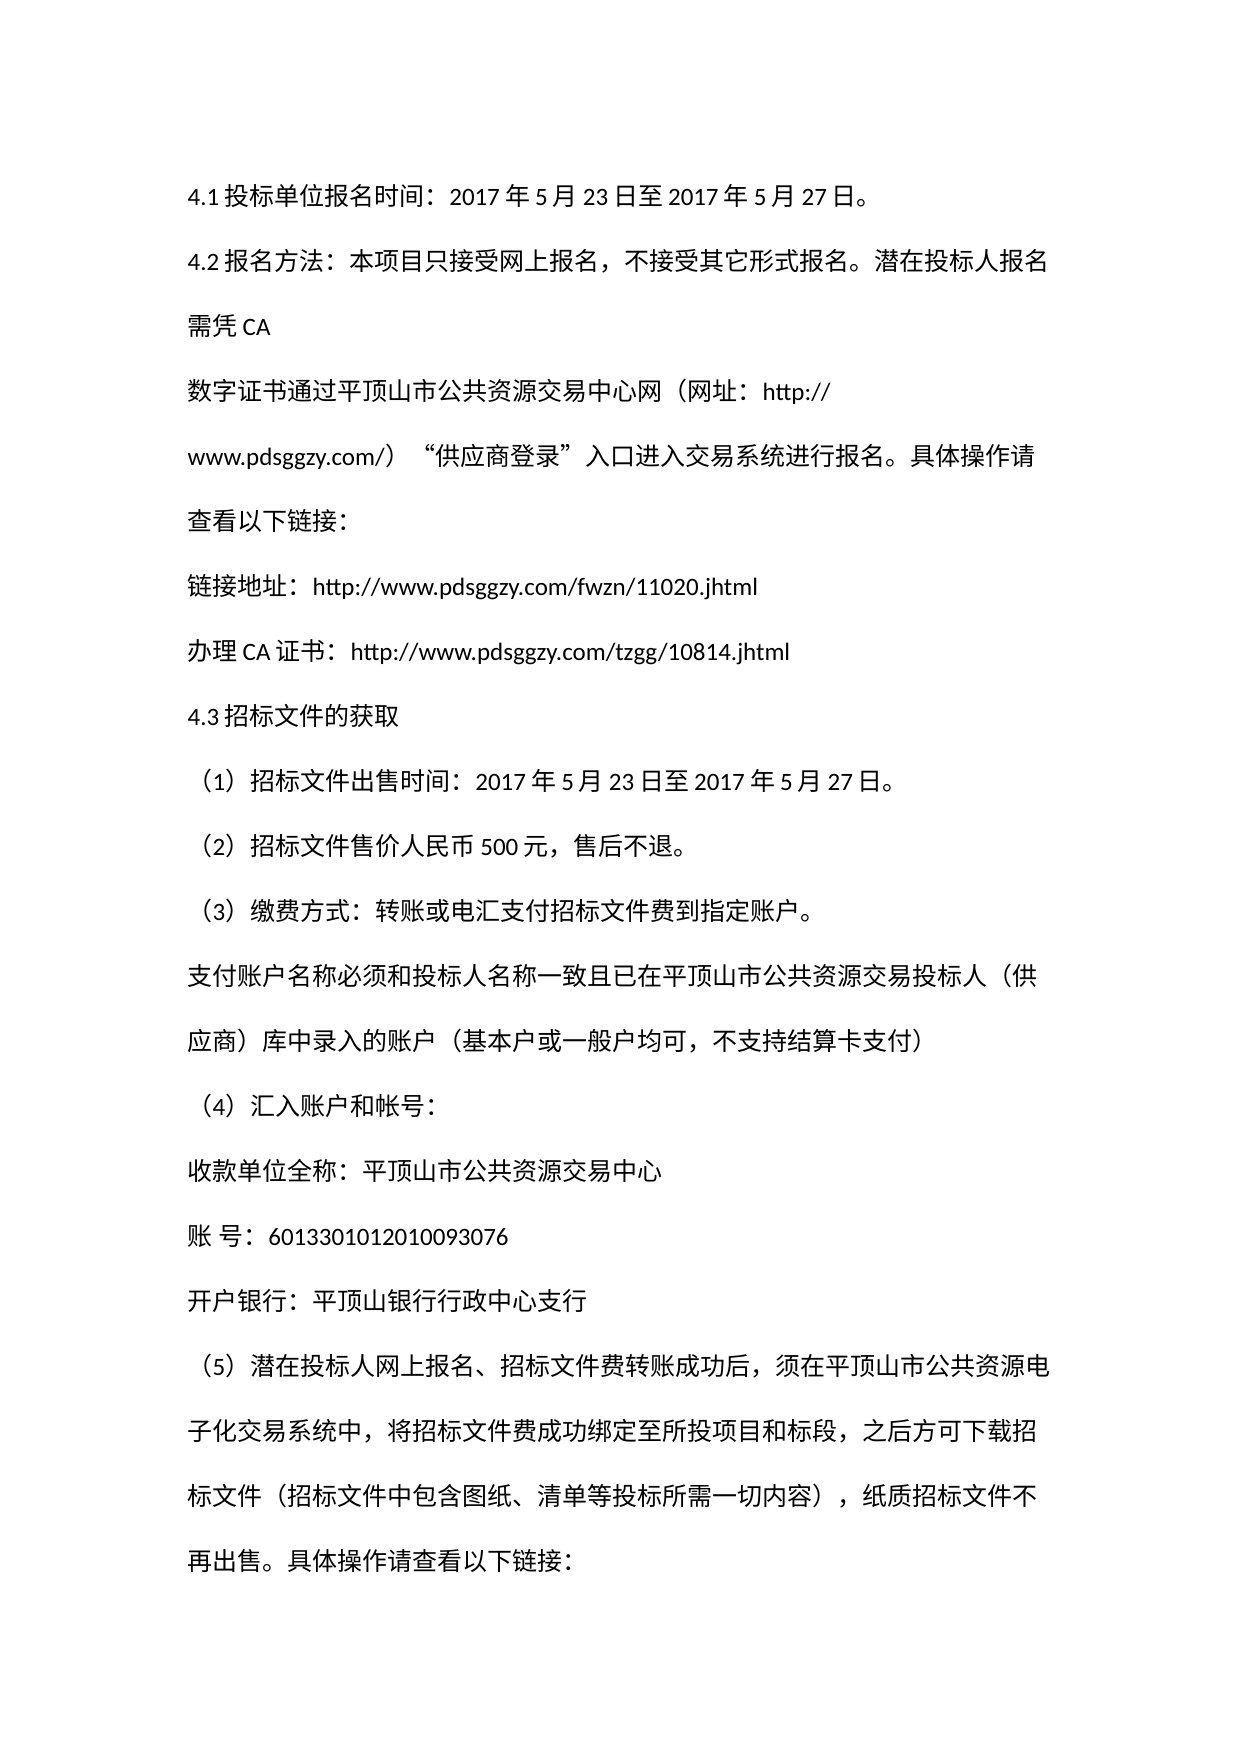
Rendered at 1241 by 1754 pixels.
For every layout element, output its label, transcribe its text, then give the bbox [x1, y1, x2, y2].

text 4.1投标单位报名时间：2017年5月23日至2017年5月27日。 [187, 162, 1053, 227]
text 开户银行：平顶山银行行政中心支行 [187, 1267, 1053, 1332]
text 4.3招标文件的获取 [187, 682, 1053, 747]
text （1）招标文件出售时间：2017年5月23日至2017年5月27日。 [187, 747, 1053, 812]
text 办理CA证书：http://www.pdsggzy.com/tzgg/10814.jhtml [187, 617, 1053, 682]
text 支付账户名称必须和投标人名称一致且已在平顶山市公共资源交易投标人（供应商）库中录入的账户（基本户或一般户均可，不支持结算卡支付） [187, 942, 1053, 1072]
text 链接地址：http://www.pdsggzy.com/fwzn/11020.jhtml [187, 552, 1053, 617]
text 账 号：6013301012010093076 [187, 1202, 1053, 1267]
text （2）招标文件售价人民币500元，售后不退。 [187, 812, 1053, 877]
text （5）潜在投标人网上报名、招标文件费转账成功后，须在平顶山市公共资源电子化交易系统中，将招标文件费成功绑定至所投项目和标段，之后方可下载招标文件（招标文件中包含图纸、清单等投标所需一切内容），纸质招标文件不再出售。具体操作请查看以下链接： [187, 1332, 1053, 1592]
text 数字证书通过平顶山市公共资源交易中心网（网址：http://www.pdsggzy.com/）“供应商登录”入口进入交易系统进行报名。具体操作请查看以下链接： [187, 357, 1053, 552]
text 4.2报名方法：本项目只接受网上报名，不接受其它形式报名。潜在投标人报名需凭CA [187, 227, 1053, 357]
text （3）缴费方式：转账或电汇支付招标文件费到指定账户。 [187, 877, 1053, 942]
text （4）汇入账户和帐号： [187, 1072, 1053, 1137]
text 收款单位全称：平顶山市公共资源交易中心 [187, 1137, 1053, 1202]
